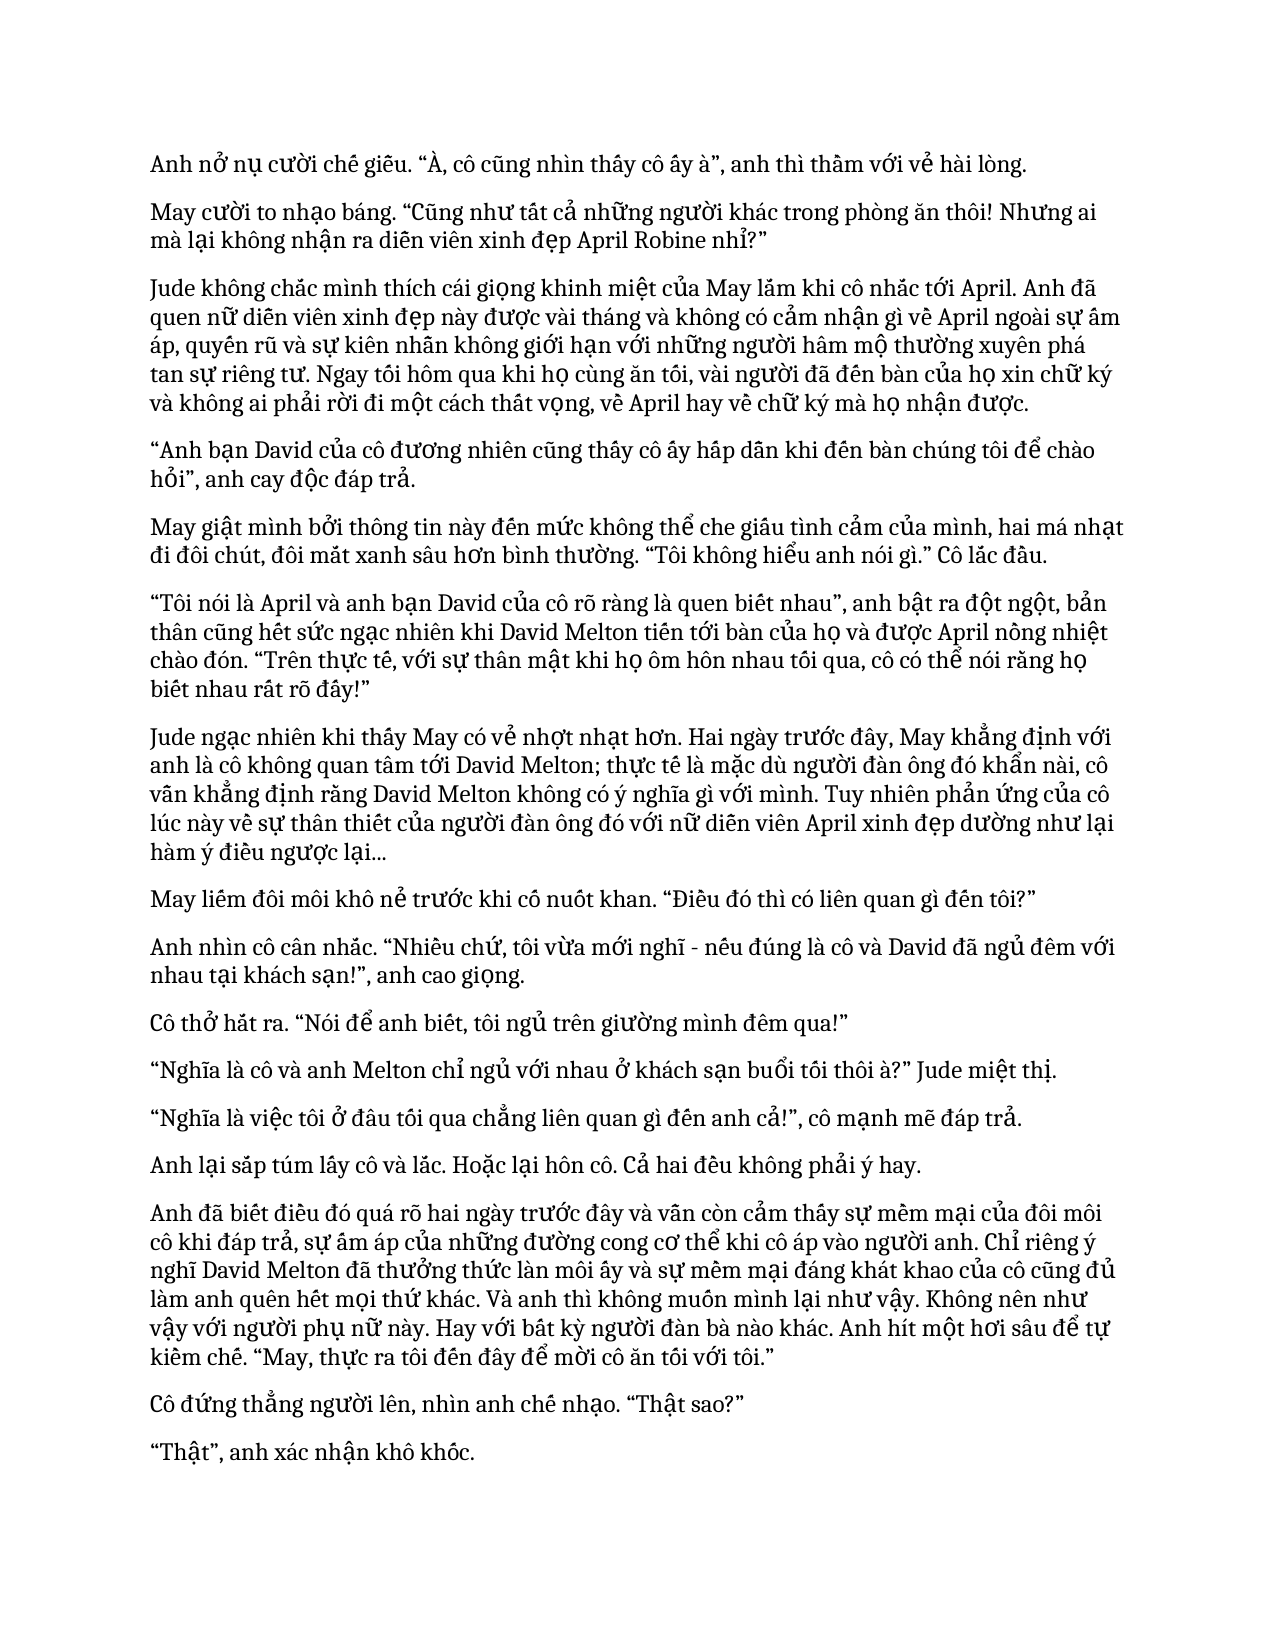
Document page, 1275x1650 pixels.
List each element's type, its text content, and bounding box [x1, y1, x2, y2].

text Anh nhìn cô cân nhắc. “Nhiều chứ, tôi vừa mới nghĩ - nếu đúng là cô và David đã ngủ đêm với nhau tại khách sạn!”, anh cao giọng. [150, 932, 1125, 990]
text “Tôi nói là April và anh bạn David của cô rõ ràng là quen biết nhau”, anh bật ra đột ngột, bản thân cũng hết sức ngạc nhiên khi David Melton tiến tới bàn của họ và được April nồng nhiệt chào đón. “Trên thực tế, với sự thân mật khi họ ôm hôn nhau tối qua, cô có thể nói rằng họ biết nhau rất rõ đấy!” [150, 589, 1125, 704]
text “Nghĩa là việc tôi ở đâu tối qua chẳng liên quan gì đến anh cả!”, cô mạnh mẽ đáp trả. [150, 1104, 1125, 1132]
text “Thật”, anh xác nhận khô khốc. [150, 1437, 1125, 1466]
text Anh đã biết điều đó quá rõ hai ngày trước đây và vẫn còn cảm thấy sự mềm mại của đôi môi cô khi đáp trả, sự ấm áp của những đường cong cơ thể khi cô áp vào người anh. Chỉ riêng ý nghĩ David Melton đã thưởng thức làn môi ấy và sự mềm mại đáng khát khao của cô cũng đủ làm anh quên hết mọi thứ khác. Và anh thì không muốn mình lại như vậy. Không nên như vậy với người phụ nữ này. Hay với bất kỳ người đàn bà nào khác. Anh hít một hơi sâu để tự kiềm chế. “May, thực ra tôi đến đây để mời cô ăn tối với tôi.” [150, 1199, 1125, 1371]
text Cô thở hắt ra. “Nói để anh biết, tôi ngủ trên giường mình đêm qua!” [150, 1009, 1125, 1037]
text Cô đứng thẳng người lên, nhìn anh chế nhạo. “Thật sao?” [150, 1390, 1125, 1419]
text May giật mình bởi thông tin này đến mức không thể che giấu tình cảm của mình, hai má nhạt đi đôi chút, đôi mắt xanh sâu hơn bình thường. “Tôi không hiểu anh nói gì.” Cô lắc đầu. [150, 512, 1125, 570]
text Jude không chắc mình thích cái giọng khinh miệt của May lắm khi cô nhắc tới April. Anh đã quen nữ diễn viên xinh đẹp này được vài tháng và không có cảm nhận gì về April ngoài sự ấm áp, quyến rũ và sự kiên nhẫn không giới hạn với những người hâm mộ thường xuyên phá tan sự riêng tư. Ngay tối hôm qua khi họ cùng ăn tối, vài người đã đến bàn của họ xin chữ ký và không ai phải rời đi một cách thất vọng, về April hay về chữ ký mà họ nhận được. [150, 274, 1125, 417]
text May cười to nhạo báng. “Cũng như tất cả những người khác trong phòng ăn thôi! Nhưng ai mà lại không nhận ra diễn viên xinh đẹp April Robine nhỉ?” [150, 197, 1125, 255]
text Jude ngạc nhiên khi thấy May có vẻ nhợt nhạt hơn. Hai ngày trước đây, May khẳng định với anh là cô không quan tâm tới David Melton; thực tế là mặc dù người đàn ông đó khẩn nài, cô vẫn khẳng định rằng David Melton không có ý nghĩa gì với mình. Tuy nhiên phản ứng của cô lúc này về sự thân thiết của người đàn ông đó với nữ diễn viên April xinh đẹp dường như lại hàm ý điều ngược lại... [150, 722, 1125, 866]
text “Anh bạn David của cô đương nhiên cũng thấy cô ấy hấp dẫn khi đến bàn chúng tôi để chào hỏi”, anh cay độc đáp trả. [150, 436, 1125, 494]
text “Nghĩa là cô và anh Melton chỉ ngủ với nhau ở khách sạn buổi tối thôi à?” Jude miệt thị. [150, 1056, 1125, 1085]
text Anh lại sắp túm lấy cô và lắc. Hoặc lại hôn cô. Cả hai đều không phải ý hay. [150, 1151, 1125, 1180]
text May liếm đôi môi khô nẻ trước khi cố nuốt khan. “Điều đó thì có liên quan gì đến tôi?” [150, 885, 1125, 914]
text Anh nở nụ cười chế giễu. “À, cô cũng nhìn thấy cô ấy à”, anh thì thầm với vẻ hài lòng. [150, 150, 1125, 179]
